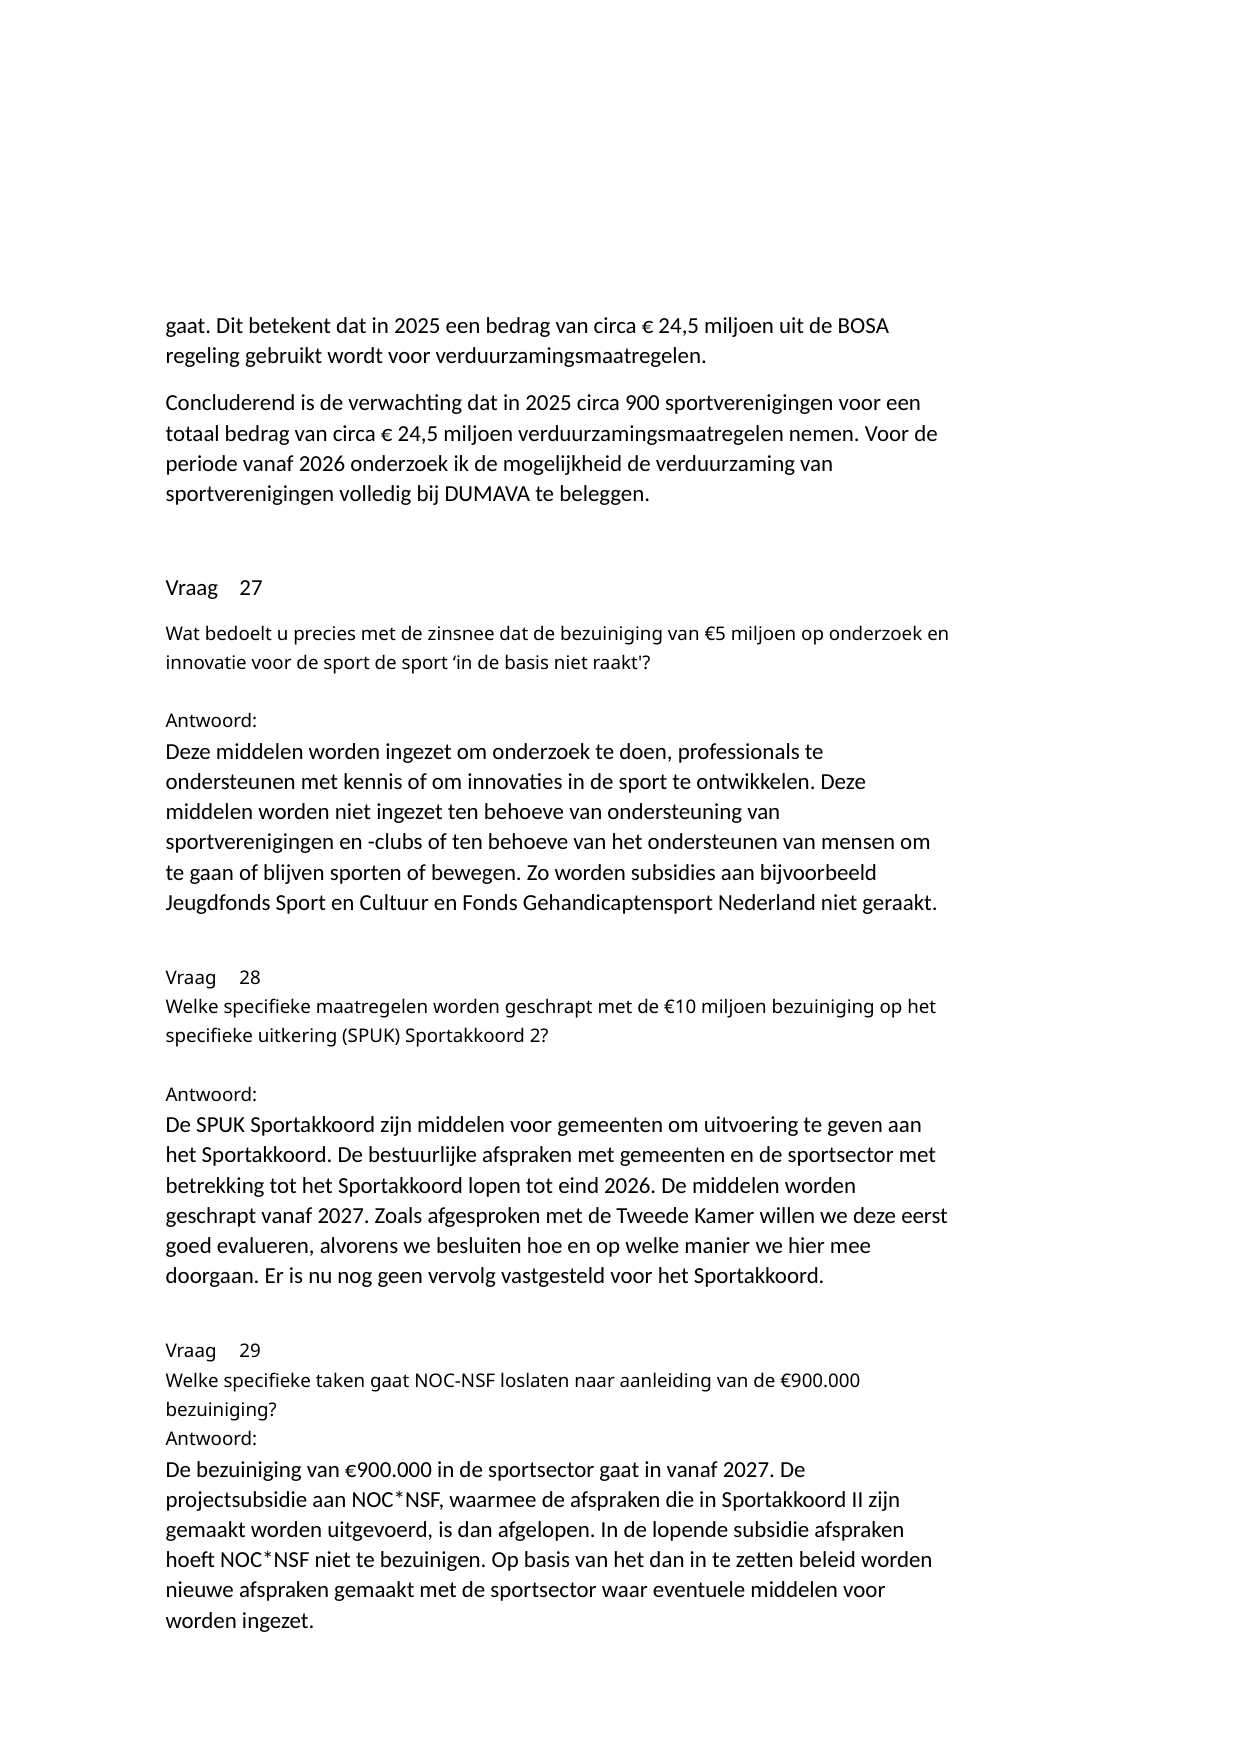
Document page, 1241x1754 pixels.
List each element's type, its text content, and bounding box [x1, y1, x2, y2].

text Antwoord: [165, 708, 951, 733]
text Antwoord: [165, 1081, 951, 1107]
text Concluderend is de verwachting dat in 2025 circa 900 sportverenigingen voor een totaal bedrag van circa € 24,5 miljoen verduurzamingsmaatregelen nemen. Voor de periode vanaf 2026 onderzoek ik de mogelijkheid de verduurzaming van sportverenigingen volledig bij DUMAVA te beleggen. [165, 388, 951, 507]
text Welke specifieke taken gaat NOC-NSF loslaten naar aanleiding van de €900.000 bezuiniging? [165, 1367, 951, 1422]
text Wat bedoelt u precies met de zinsnee dat de bezuiniging van €5 miljoen op onderzoek en innovatie voor de sport de sport ‘in de basis niet raakt'? [165, 620, 951, 674]
text Vraag 27 [165, 573, 951, 601]
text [165, 311, 951, 370]
text De bezuiniging van €900.000 in de sportsector gaat in vanaf 2027. De projectsubsidie aan NOC*NSF, waarmee de afspraken die in Sportakkoord II zijn gemaakt worden uitgevoerd, is dan afgelopen. In de lopende subsidie afspraken hoeft NOC*NSF niet te bezuinigen. Op basis van het dan in te zetten beleid worden nieuwe afspraken gemaakt met de sportsector waar eventuele middelen voor worden ingezet. [165, 1455, 951, 1634]
text Vraag 28 [165, 964, 951, 989]
text Antwoord: [165, 1425, 951, 1451]
text De SPUK Sportakkoord zijn middelen voor gemeenten om uitvoering te geven aan het Sportakkoord. De bestuurlijke afspraken met gemeenten en de sportsector met betrekking tot het Sportakkoord lopen tot eind 2026. De middelen worden geschrapt vanaf 2027. Zoals afgesproken met de Tweede Kamer willen we deze eerst goed evalueren, alvorens we besluiten hoe en op welke manier we hier mee doorgaan. Er is nu nog geen vervolg vastgesteld voor het Sportakkoord. [165, 1110, 951, 1289]
text Vraag 29 [165, 1338, 951, 1363]
text Deze middelen worden ingezet om onderzoek te doen, professionals te ondersteunen met kennis of om innovaties in de sport te ontwikkelen. Deze middelen worden niet ingezet ten behoeve van ondersteuning van sportverenigingen en -clubs of ten behoeve van het ondersteunen van mensen om te gaan of blijven sporten of bewegen. Zo worden subsidies aan bijvoorbeeld Jeugdfonds Sport en Cultuur en Fonds Gehandicaptensport Nederland niet geraakt. [165, 737, 951, 916]
text Welke specifieke maatregelen worden geschrapt met de €10 miljoen bezuiniging op het specifieke uitkering (SPUK) Sportakkoord 2? [165, 993, 951, 1048]
